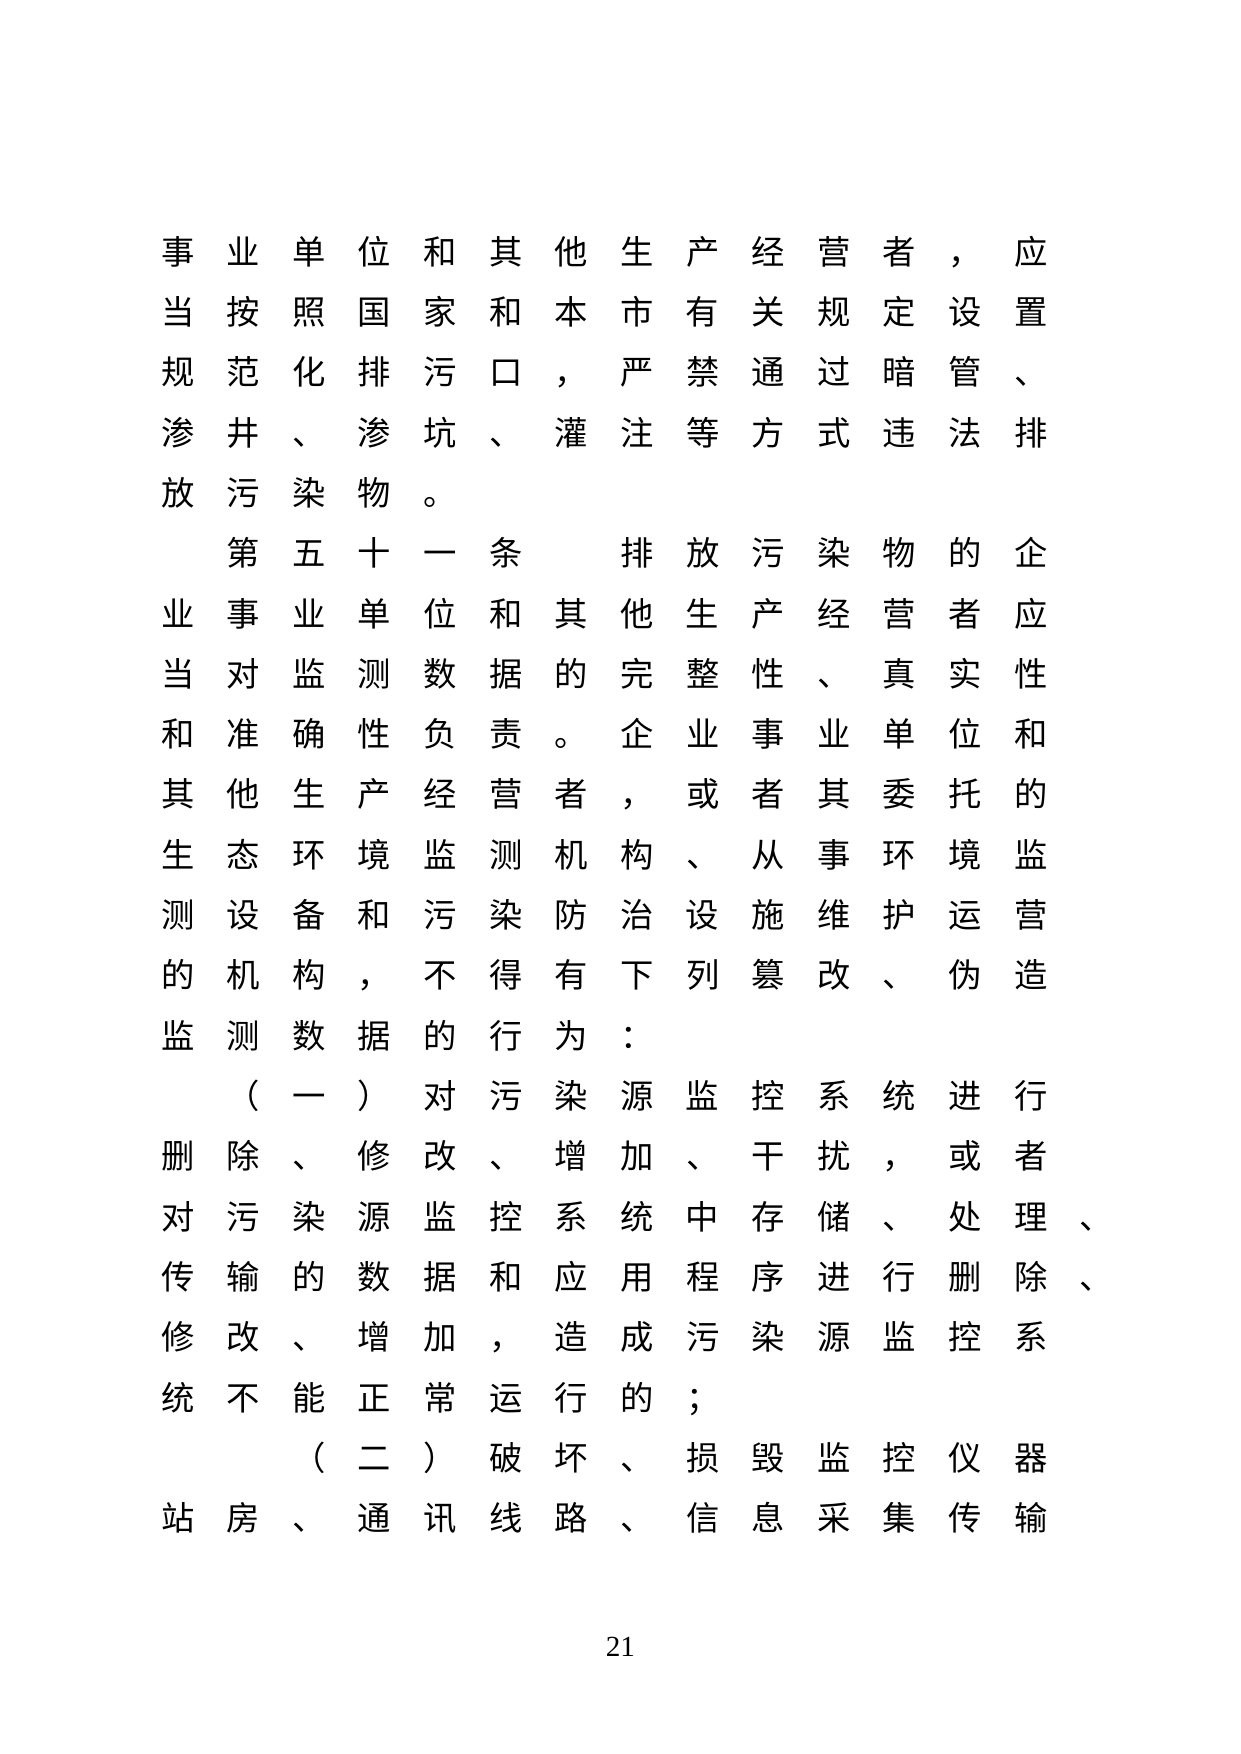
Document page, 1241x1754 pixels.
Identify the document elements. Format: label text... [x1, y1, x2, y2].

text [161, 1426, 1079, 1546]
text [161, 219, 1079, 521]
text （一）对污染源监控系统进行删除、修改、增加、干扰，或者对污染源监控系统中存储、处理、传输的数据和应用程序进行删除、修改、增加，造成污染源监控系统不能正常运行的； [161, 1064, 1079, 1426]
text 第五十一条 排放污染物的企业事业单位和其他生产经营者应当对监测数据的完整性、真实性和准确性负责。企业事业单位和其他生产经营者，或者其委托的生态环境监测机构、从事环境监测设备和污染防治设施维护运营的机构，不得有下列篡改、伪造监测数据的行为： [161, 521, 1079, 1064]
